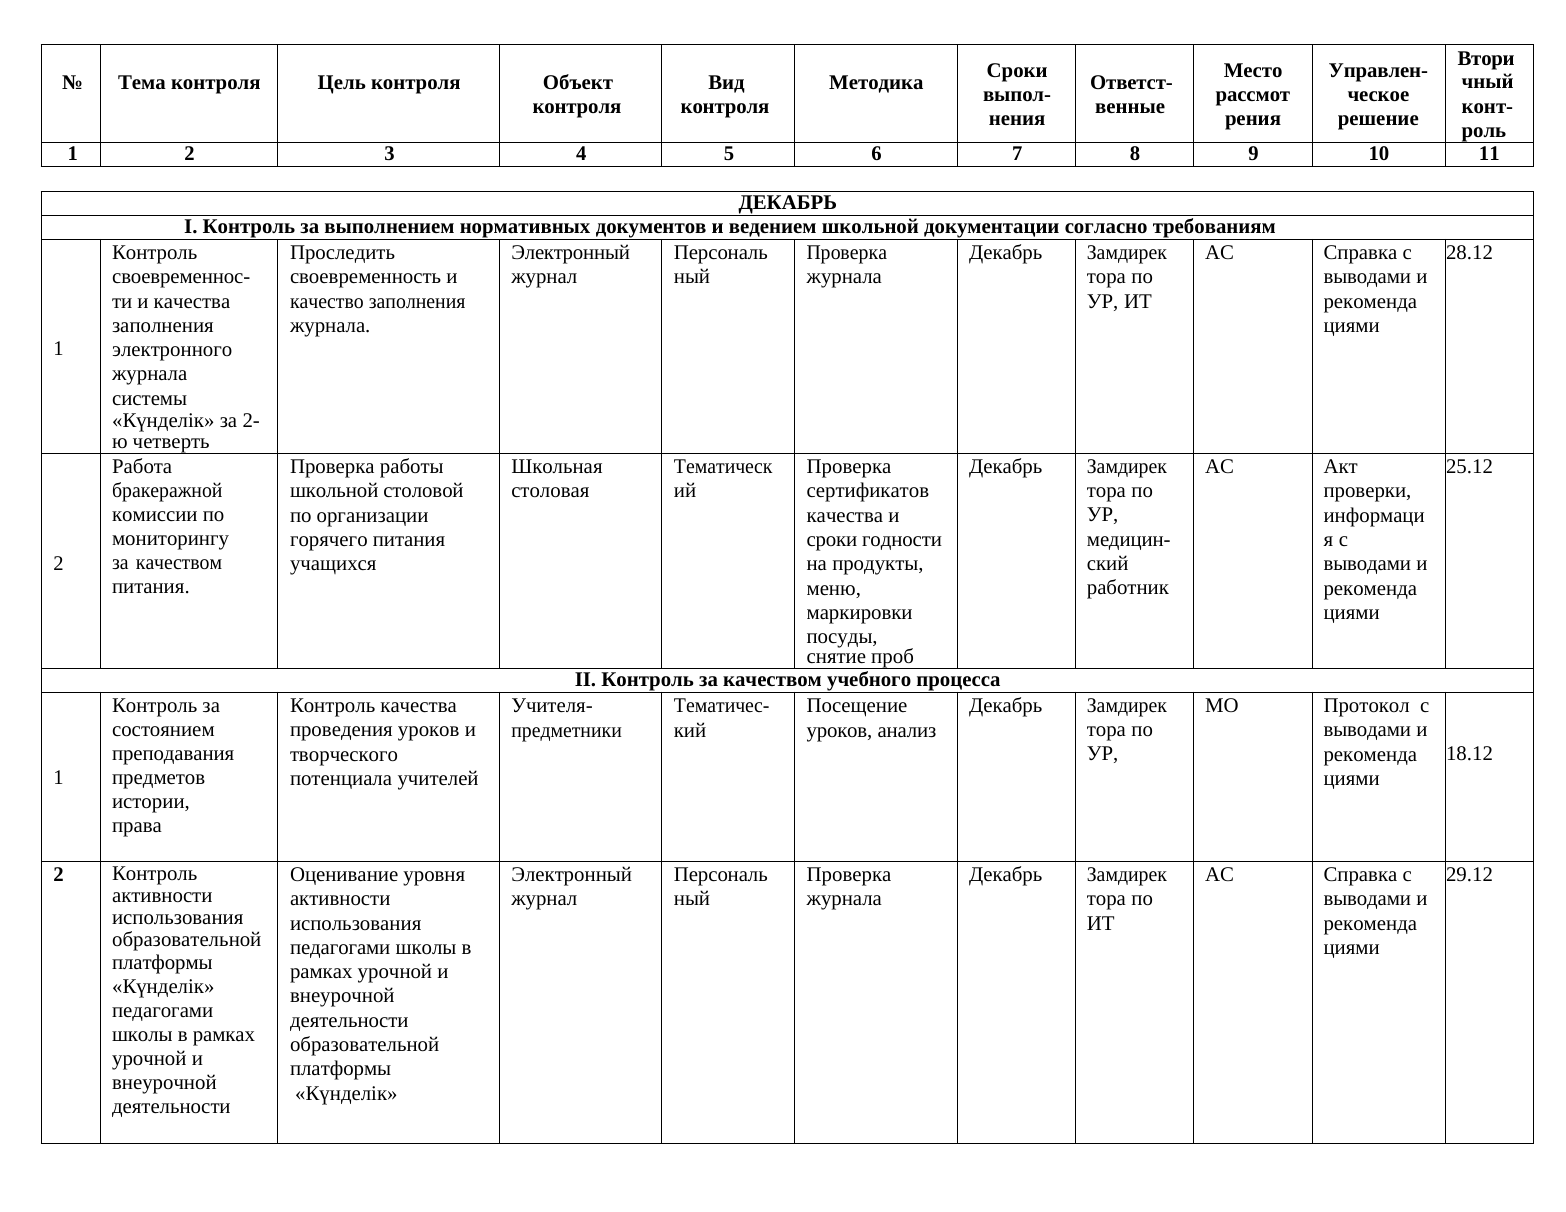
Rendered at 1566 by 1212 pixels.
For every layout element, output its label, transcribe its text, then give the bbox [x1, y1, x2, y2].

table_cell Справка с выводами и рекоменда циями [1313, 862, 1445, 1143]
table_header Цель контроля [278, 45, 499, 142]
table_cell АС [1194, 862, 1312, 1143]
table_cell Декабрь [958, 693, 1075, 861]
table_header Тема контроля [101, 45, 277, 142]
table_cell Проверка сертификатов качества и сроки годности на продукты, меню, маркировки посуды, снятие проб [795, 454, 957, 668]
table_cell 2 [42, 454, 100, 668]
table_header Втори чный конт- роль [1446, 45, 1533, 142]
table_cell 18.12 [1446, 693, 1533, 861]
table_cell 6 [795, 143, 957, 166]
table_cell Проследить своевременность и качество заполнения журнала. [278, 240, 499, 452]
table_cell 1 [42, 240, 100, 452]
table_cell Протокол с выводами и рекоменда циями [1313, 693, 1445, 861]
table_header Вид контроля [662, 45, 794, 142]
table_cell ІI. Контроль за качеством учебного процесса [42, 669, 1533, 692]
table_cell Контроль за состоянием преподавания предметов истории, права [101, 693, 277, 861]
table_cell Проверка журнала [795, 240, 957, 452]
table_cell Персональ ный [662, 862, 794, 1143]
table_header Методика [795, 45, 957, 142]
table_cell Проверка работы школьной столовой по организации горячего питания учащихся [278, 454, 499, 668]
table_cell Оценивание уровня активности использования педагогами школы в рамках урочной и внеурочной деятельности образовательной платформы «Күнделік» [278, 862, 499, 1143]
table_cell Тематическ ий [662, 454, 794, 668]
table_cell Замдирек тора по УР, ИТ [1076, 240, 1193, 452]
table_cell 29.12 [1446, 862, 1533, 1143]
table_header Сроки выпол- нения [958, 45, 1075, 142]
table_cell 1 [42, 143, 100, 166]
table_header ДЕКАБРЬ [42, 192, 1533, 215]
table_cell Посещение уроков, анализ [795, 693, 957, 861]
table_cell Школьная столовая [500, 454, 661, 668]
table_cell 1 [42, 693, 100, 861]
table_cell Проверка журнала [795, 862, 957, 1143]
table_cell 9 [1194, 143, 1312, 166]
table_cell Персональ ный [662, 240, 794, 452]
table_header Объект контроля [500, 45, 661, 142]
table_cell Замдирек тора по УР, [1076, 693, 1193, 861]
table_cell Контроль своевременнос- ти и качества заполнения электронного журнала системы «Күнделік» за 2- ю четверть [101, 240, 277, 452]
table_cell 4 [500, 143, 661, 166]
table_cell Декабрь [958, 240, 1075, 452]
table_cell Работа бракеражной комиссии по мониторингу за качеством питания. [101, 454, 277, 668]
table_cell МО [1194, 693, 1312, 861]
table_cell 2 [101, 143, 277, 166]
table_cell І. Контроль за выполнением нормативных документов и ведением школьной документации согласно требованиям [42, 216, 1533, 239]
table_cell Декабрь [958, 862, 1075, 1143]
table_cell Замдирек тора по ИТ [1076, 862, 1193, 1143]
table_cell Контроль качества проведения уроков и творческого потенциала учителей [278, 693, 499, 861]
table_cell АС [1194, 454, 1312, 668]
table_cell 10 [1313, 143, 1445, 166]
table_cell Акт проверки, информаци я с выводами и рекоменда циями [1313, 454, 1445, 668]
table_header Управлен- ческое решение [1313, 45, 1445, 142]
table_cell 11 [1446, 143, 1533, 166]
table_cell Учителя- предметники [500, 693, 661, 861]
table_cell 8 [1076, 143, 1193, 166]
table_cell АС [1194, 240, 1312, 452]
table_header № [42, 45, 100, 142]
table_cell 28.12 [1446, 240, 1533, 452]
table_header Ответст- венные [1076, 45, 1193, 142]
table_cell Справка с выводами и рекоменда циями [1313, 240, 1445, 452]
table_cell 3 [278, 143, 499, 166]
table_header Место рассмот рения [1194, 45, 1312, 142]
table_cell Замдирек тора по УР, медицин- ский работник [1076, 454, 1193, 668]
table_cell Тематичес- кий [662, 693, 794, 861]
table_cell Декабрь [958, 454, 1075, 668]
table_cell Электронный журнал [500, 240, 661, 452]
table_cell 5 [662, 143, 794, 166]
table_cell 7 [958, 143, 1075, 166]
table_cell 25.12 [1446, 454, 1533, 668]
table_cell 2 [42, 862, 100, 1143]
table_cell Электронный журнал [500, 862, 661, 1143]
table_cell Контроль активности использования образовательной платформы «Күнделік» педагогами школы в рамках урочной и внеурочной деятельности [101, 862, 277, 1143]
